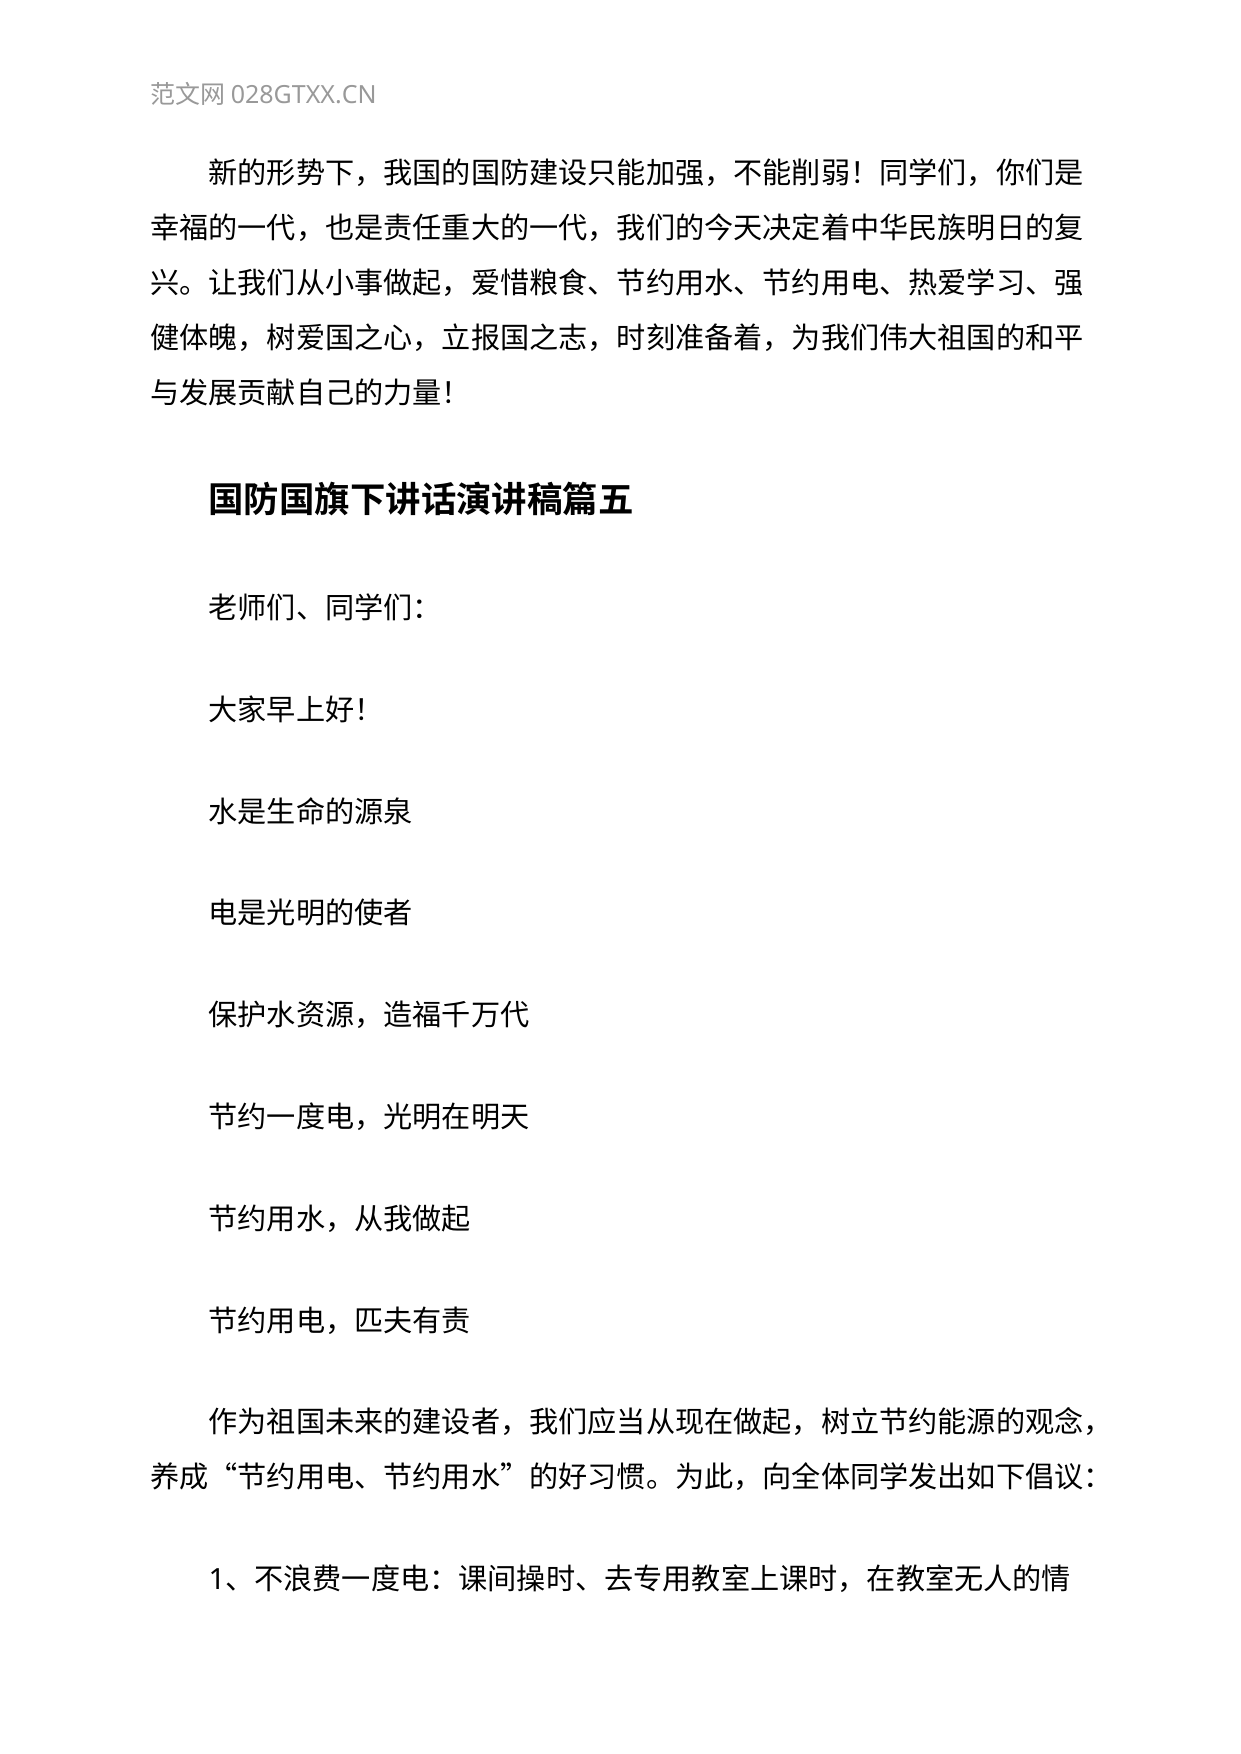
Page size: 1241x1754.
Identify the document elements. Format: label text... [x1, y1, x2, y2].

text 电是光明的使者 [150, 890, 1090, 932]
text 节约一度电，光明在明天 [150, 1094, 1090, 1136]
text 国防国旗下讲话演讲稿篇五 [150, 471, 1090, 523]
text 节约用水，从我做起 [150, 1195, 1090, 1238]
text 新的形势下，我国的国防建设只能加强，不能削弱！同学们，你们是幸福的一代，也是责任重大的一代，我们的今天决定着中华民族明日的复兴。让我们从小事做起，爱惜粮食、节约用水、节约用电、热爱学习、强健体魄，树爱国之心，立报国之志，时刻准备着，为我们伟大祖国的和平与发展贡献自己的力量！ [150, 150, 1090, 412]
text 作为祖国未来的建设者，我们应当从现在做起，树立节约能源的观念，养成“节约用电、节约用水”的好习惯。为此，向全体同学发出如下倡议： [150, 1399, 1090, 1496]
text 保护水资源，造福千万代 [150, 992, 1090, 1034]
text 大家早上好！ [150, 687, 1090, 729]
text 水是生命的源泉 [150, 788, 1090, 831]
text 老师们、同学们： [150, 585, 1090, 627]
text 节约用电，匹夫有责 [150, 1297, 1090, 1339]
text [150, 1556, 1090, 1598]
